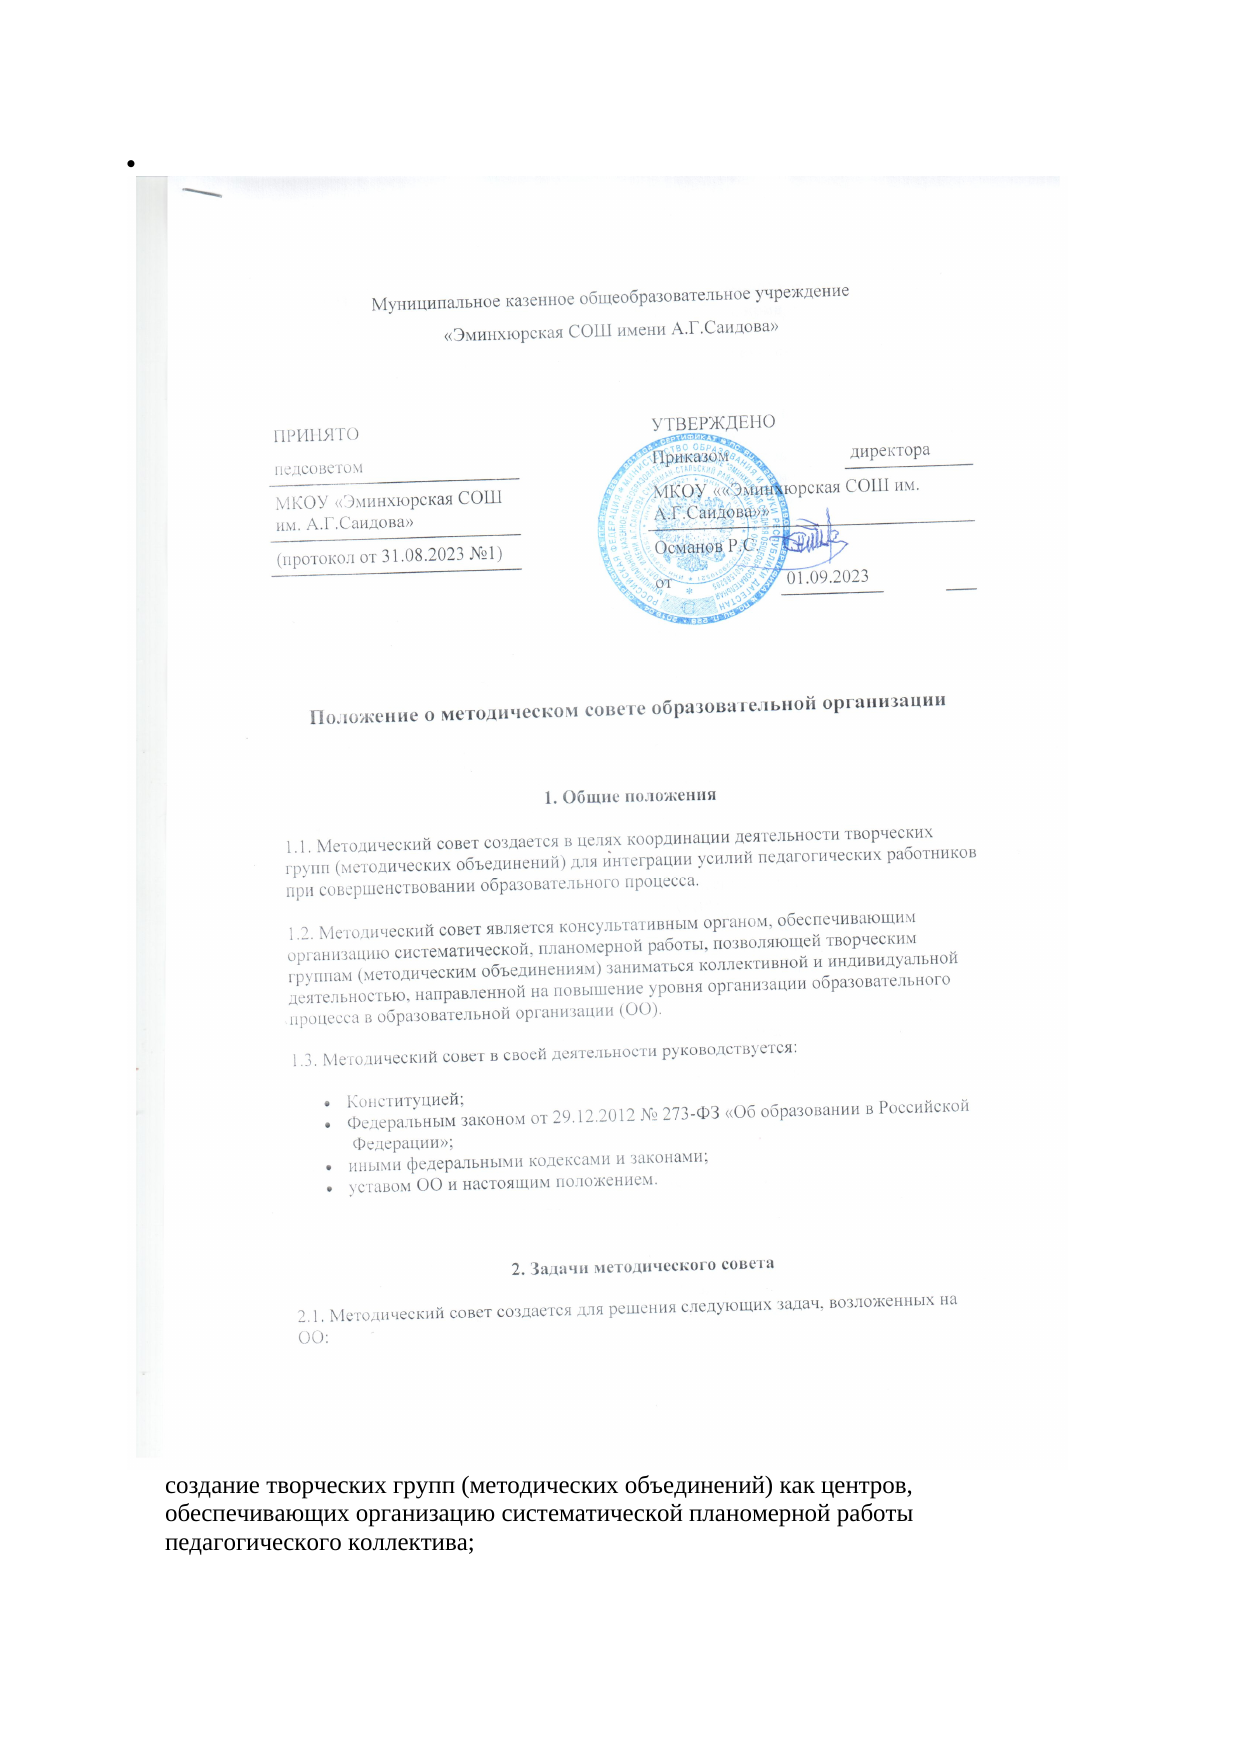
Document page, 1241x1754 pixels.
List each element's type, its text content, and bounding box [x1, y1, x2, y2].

picture [127, 176, 1068, 1470]
